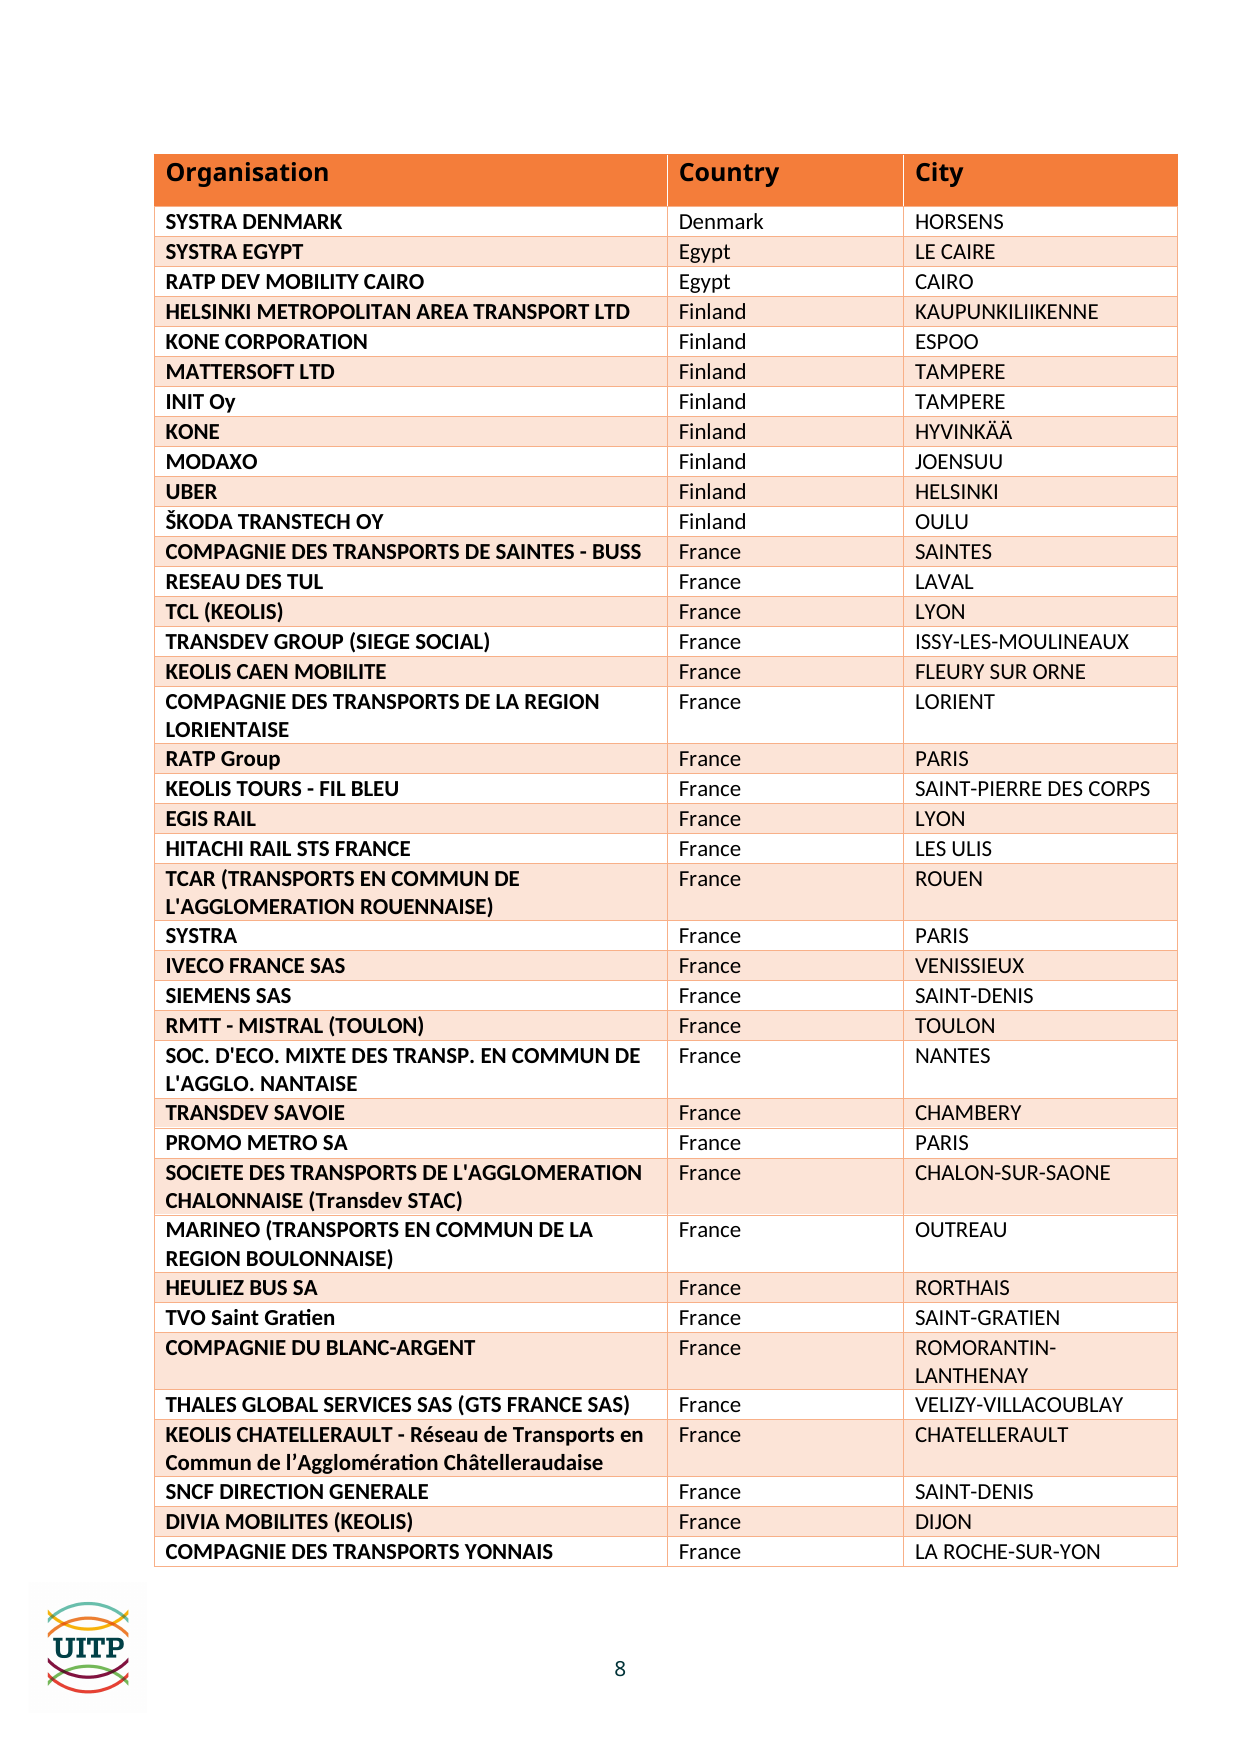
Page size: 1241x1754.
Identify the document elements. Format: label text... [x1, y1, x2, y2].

table_cell France [668, 864, 903, 920]
table_cell Finland [668, 417, 903, 446]
table_cell France [668, 1011, 903, 1040]
table_cell Finland [668, 507, 903, 536]
table_cell Finland [668, 327, 903, 356]
table_cell France [668, 657, 903, 686]
table_cell PARIS [904, 1129, 1177, 1157]
table_header Country [668, 155, 903, 206]
table_cell ESPOO [904, 327, 1177, 356]
table_cell TAMPERE [904, 387, 1177, 416]
table_cell TCAR (TRANSPORTS EN COMMUN DE L'AGGLOMERATION ROUENNAISE) [155, 864, 667, 920]
table_cell LE CAIRE [904, 237, 1177, 266]
table_cell SAINT-PIERRE DES CORPS [904, 774, 1177, 803]
table_cell PARIS [904, 744, 1177, 773]
table_cell LYON [904, 597, 1177, 626]
table_cell SYSTRA DENMARK [155, 207, 667, 236]
table_cell DIJON [904, 1507, 1177, 1536]
table_cell VELIZY-VILLACOUBLAY [904, 1390, 1177, 1419]
table_cell KONE [155, 417, 667, 446]
table_cell ROUEN [904, 864, 1177, 920]
table_cell France [668, 1303, 903, 1332]
table_cell DIVIA MOBILITES (KEOLIS) [155, 1507, 667, 1536]
table_cell TOULON [904, 1011, 1177, 1040]
table_cell HEULIEZ BUS SA [155, 1273, 667, 1302]
table_cell France [668, 1333, 903, 1389]
table_cell EGIS RAIL [155, 804, 667, 833]
table_cell France [668, 597, 903, 626]
table_cell INIT Oy [155, 387, 667, 416]
table_cell TRANSDEV GROUP (SIEGE SOCIAL) [155, 627, 667, 656]
table_cell OULU [904, 507, 1177, 536]
table_cell MARINEO (TRANSPORTS EN COMMUN DE LA REGION BOULONNAISE) [155, 1216, 667, 1272]
table_cell COMPAGNIE DES TRANSPORTS DE SAINTES - BUSS [155, 537, 667, 566]
table_cell France [668, 1159, 903, 1214]
table_cell SIEMENS SAS [155, 981, 667, 1010]
table_cell FLEURY SUR ORNE [904, 657, 1177, 686]
table_cell HORSENS [904, 207, 1177, 236]
table_cell RORTHAIS [904, 1273, 1177, 1302]
table_cell Egypt [668, 237, 903, 266]
table_cell LA ROCHE-SUR-YON [904, 1537, 1177, 1566]
table_cell JOENSUU [904, 447, 1177, 476]
table_cell THALES GLOBAL SERVICES SAS (GTS FRANCE SAS) [155, 1390, 667, 1419]
table_cell France [668, 774, 903, 803]
table_cell France [668, 1099, 903, 1127]
table_cell France [668, 951, 903, 980]
table_cell France [668, 1420, 903, 1476]
table_cell PROMO METRO SA [155, 1129, 667, 1157]
table_cell France [668, 1390, 903, 1419]
table_cell TVO Saint Gratien [155, 1303, 667, 1332]
table_cell KAUPUNKILIIKENNE [904, 297, 1177, 326]
table_cell COMPAGNIE DU BLANC-ARGENT [155, 1333, 667, 1389]
table_cell HELSINKI METROPOLITAN AREA TRANSPORT LTD [155, 297, 667, 326]
table_cell TCL (KEOLIS) [155, 597, 667, 626]
table_cell France [668, 567, 903, 596]
table_cell France [668, 1041, 903, 1097]
table_cell HITACHI RAIL STS FRANCE [155, 834, 667, 863]
table_cell Finland [668, 447, 903, 476]
table_cell LYON [904, 804, 1177, 833]
table_cell SOC. D'ECO. MIXTE DES TRANSP. EN COMMUN DE L'AGGLO. NANTAISE [155, 1041, 667, 1097]
table_cell Finland [668, 387, 903, 416]
table_cell France [668, 1273, 903, 1302]
table_cell IVECO FRANCE SAS [155, 951, 667, 980]
table_cell France [668, 921, 903, 950]
table_cell France [668, 537, 903, 566]
table_cell France [668, 744, 903, 773]
table_cell SYSTRA [155, 921, 667, 950]
table_cell LORIENT [904, 687, 1177, 743]
table_cell PARIS [904, 921, 1177, 950]
table_cell MODAXO [155, 447, 667, 476]
table_cell LAVAL [904, 567, 1177, 596]
table_cell RESEAU DES TUL [155, 567, 667, 596]
table_cell CHATELLERAULT [904, 1420, 1177, 1476]
table_cell ROMORANTIN-LANTHENAY [904, 1333, 1177, 1389]
table_cell Finland [668, 477, 903, 506]
table_cell SOCIETE DES TRANSPORTS DE L'AGGLOMERATION CHALONNAISE (Transdev STAC) [155, 1159, 667, 1214]
table_header City [904, 155, 1177, 206]
table_cell Denmark [668, 207, 903, 236]
table_cell KEOLIS TOURS - FIL BLEU [155, 774, 667, 803]
table_cell KONE CORPORATION [155, 327, 667, 356]
table_cell COMPAGNIE DES TRANSPORTS YONNAIS [155, 1537, 667, 1566]
table_cell France [668, 1216, 903, 1272]
table_cell Finland [668, 357, 903, 386]
table_cell ISSY-LES-MOULINEAUX [904, 627, 1177, 656]
table_cell MATTERSOFT LTD [155, 357, 667, 386]
table_cell ŠKODA TRANSTECH OY [155, 507, 667, 536]
table_cell KEOLIS CHATELLERAULT - Réseau de Transports en Commun de l’Agglomération Châtelleraudaise [155, 1420, 667, 1476]
table_cell France [668, 1129, 903, 1157]
table_cell France [668, 1477, 903, 1506]
table_cell KEOLIS CAEN MOBILITE [155, 657, 667, 686]
table_cell HYVINKÄÄ [904, 417, 1177, 446]
table_cell France [668, 687, 903, 743]
table_cell RMTT - MISTRAL (TOULON) [155, 1011, 667, 1040]
table_cell France [668, 1507, 903, 1536]
table_header Organisation [155, 155, 667, 206]
table_cell SAINT-DENIS [904, 1477, 1177, 1506]
table_cell SAINT-GRATIEN [904, 1303, 1177, 1332]
table_cell NANTES [904, 1041, 1177, 1097]
table_cell RATP DEV MOBILITY CAIRO [155, 267, 667, 296]
table_cell HELSINKI [904, 477, 1177, 506]
table_cell France [668, 981, 903, 1010]
table_cell Egypt [668, 267, 903, 296]
table_cell CHAMBERY [904, 1099, 1177, 1127]
table_cell CHALON-SUR-SAONE [904, 1159, 1177, 1214]
table_cell Finland [668, 297, 903, 326]
table_cell RATP Group [155, 744, 667, 773]
table_cell SAINTES [904, 537, 1177, 566]
picture [28, 1582, 148, 1713]
table_cell TRANSDEV SAVOIE [155, 1099, 667, 1127]
table_cell OUTREAU [904, 1216, 1177, 1272]
table_cell CAIRO [904, 267, 1177, 296]
table_cell LES ULIS [904, 834, 1177, 863]
table_cell SAINT-DENIS [904, 981, 1177, 1010]
table_cell SYSTRA EGYPT [155, 237, 667, 266]
table_cell UBER [155, 477, 667, 506]
table_cell France [668, 1537, 903, 1566]
table_cell France [668, 834, 903, 863]
table_cell VENISSIEUX [904, 951, 1177, 980]
table_cell France [668, 804, 903, 833]
table_cell SNCF DIRECTION GENERALE [155, 1477, 667, 1506]
table_cell France [668, 627, 903, 656]
table_cell COMPAGNIE DES TRANSPORTS DE LA REGION LORIENTAISE [155, 687, 667, 743]
table_cell TAMPERE [904, 357, 1177, 386]
